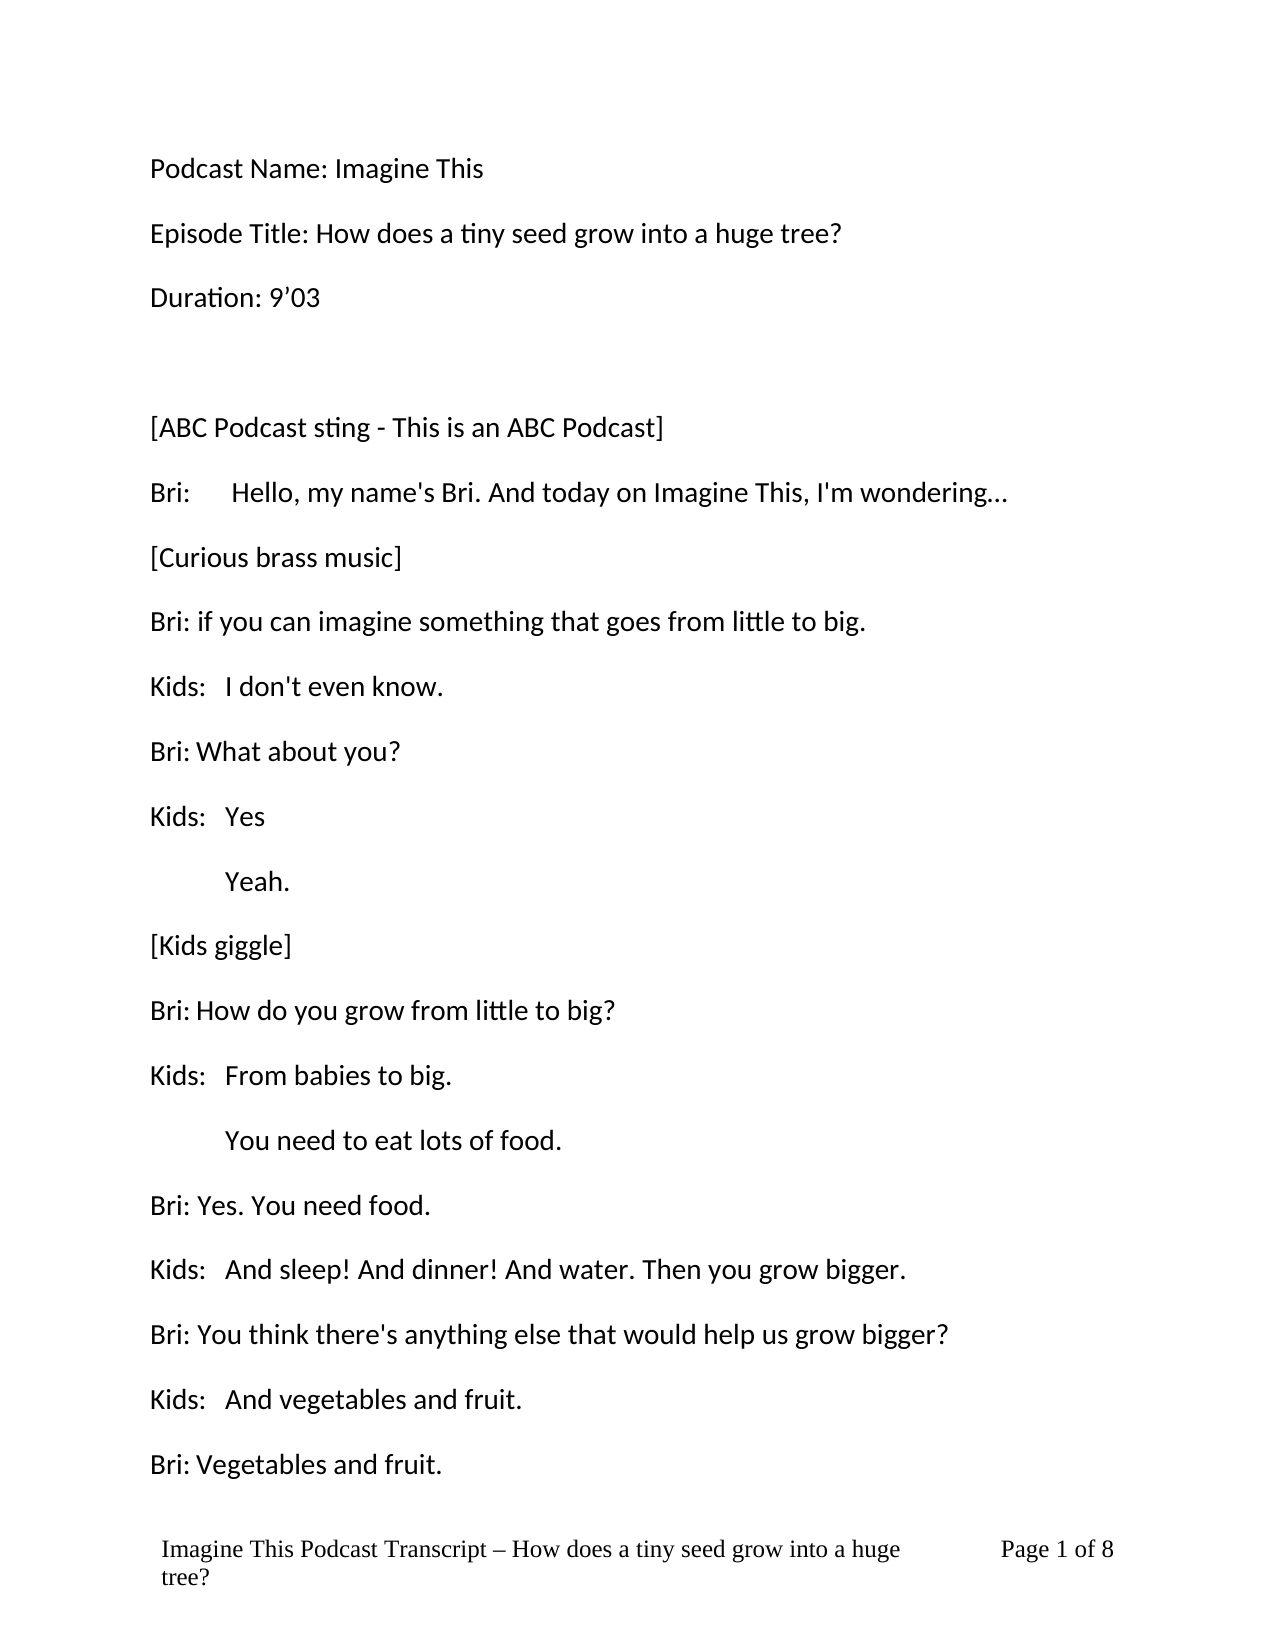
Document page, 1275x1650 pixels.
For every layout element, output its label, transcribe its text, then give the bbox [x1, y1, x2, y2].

text Kids: And vegetables and fruit. [150, 1381, 1125, 1417]
text [ABC Podcast sting - This is an ABC Podcast] [150, 409, 1125, 445]
text Kids: From babies to big. [150, 1057, 1125, 1093]
text Bri: You think there's anything else that would help us grow bigger? [150, 1316, 1125, 1352]
text Bri: What about you? [150, 733, 1125, 769]
text Kids: Yes [150, 798, 1125, 833]
text Duration: 9’03 [150, 279, 1125, 315]
text Bri: if you can imagine something that goes from little to big. [150, 603, 1125, 639]
text [Curious brass music] [150, 539, 1125, 574]
text Bri: Vegetables and fruit. [150, 1446, 1125, 1481]
text Kids: And sleep! And dinner! And water. Then you grow bigger. [150, 1251, 1125, 1287]
text Bri: How do you grow from little to big? [150, 992, 1125, 1028]
text Podcast Name: Imagine This [150, 150, 1125, 186]
text [Kids giggle] [150, 927, 1125, 963]
text You need to eat lots of food. [150, 1122, 1125, 1157]
text Bri: Hello, my name's Bri. And today on Imagine This, I'm wondering… [150, 474, 1125, 509]
text Episode Title: How does a tiny seed grow into a huge tree? [150, 215, 1125, 250]
text Bri: Yes. You need food. [150, 1187, 1125, 1222]
text Kids: I don't even know. [150, 668, 1125, 704]
text Yeah. [150, 863, 1125, 898]
